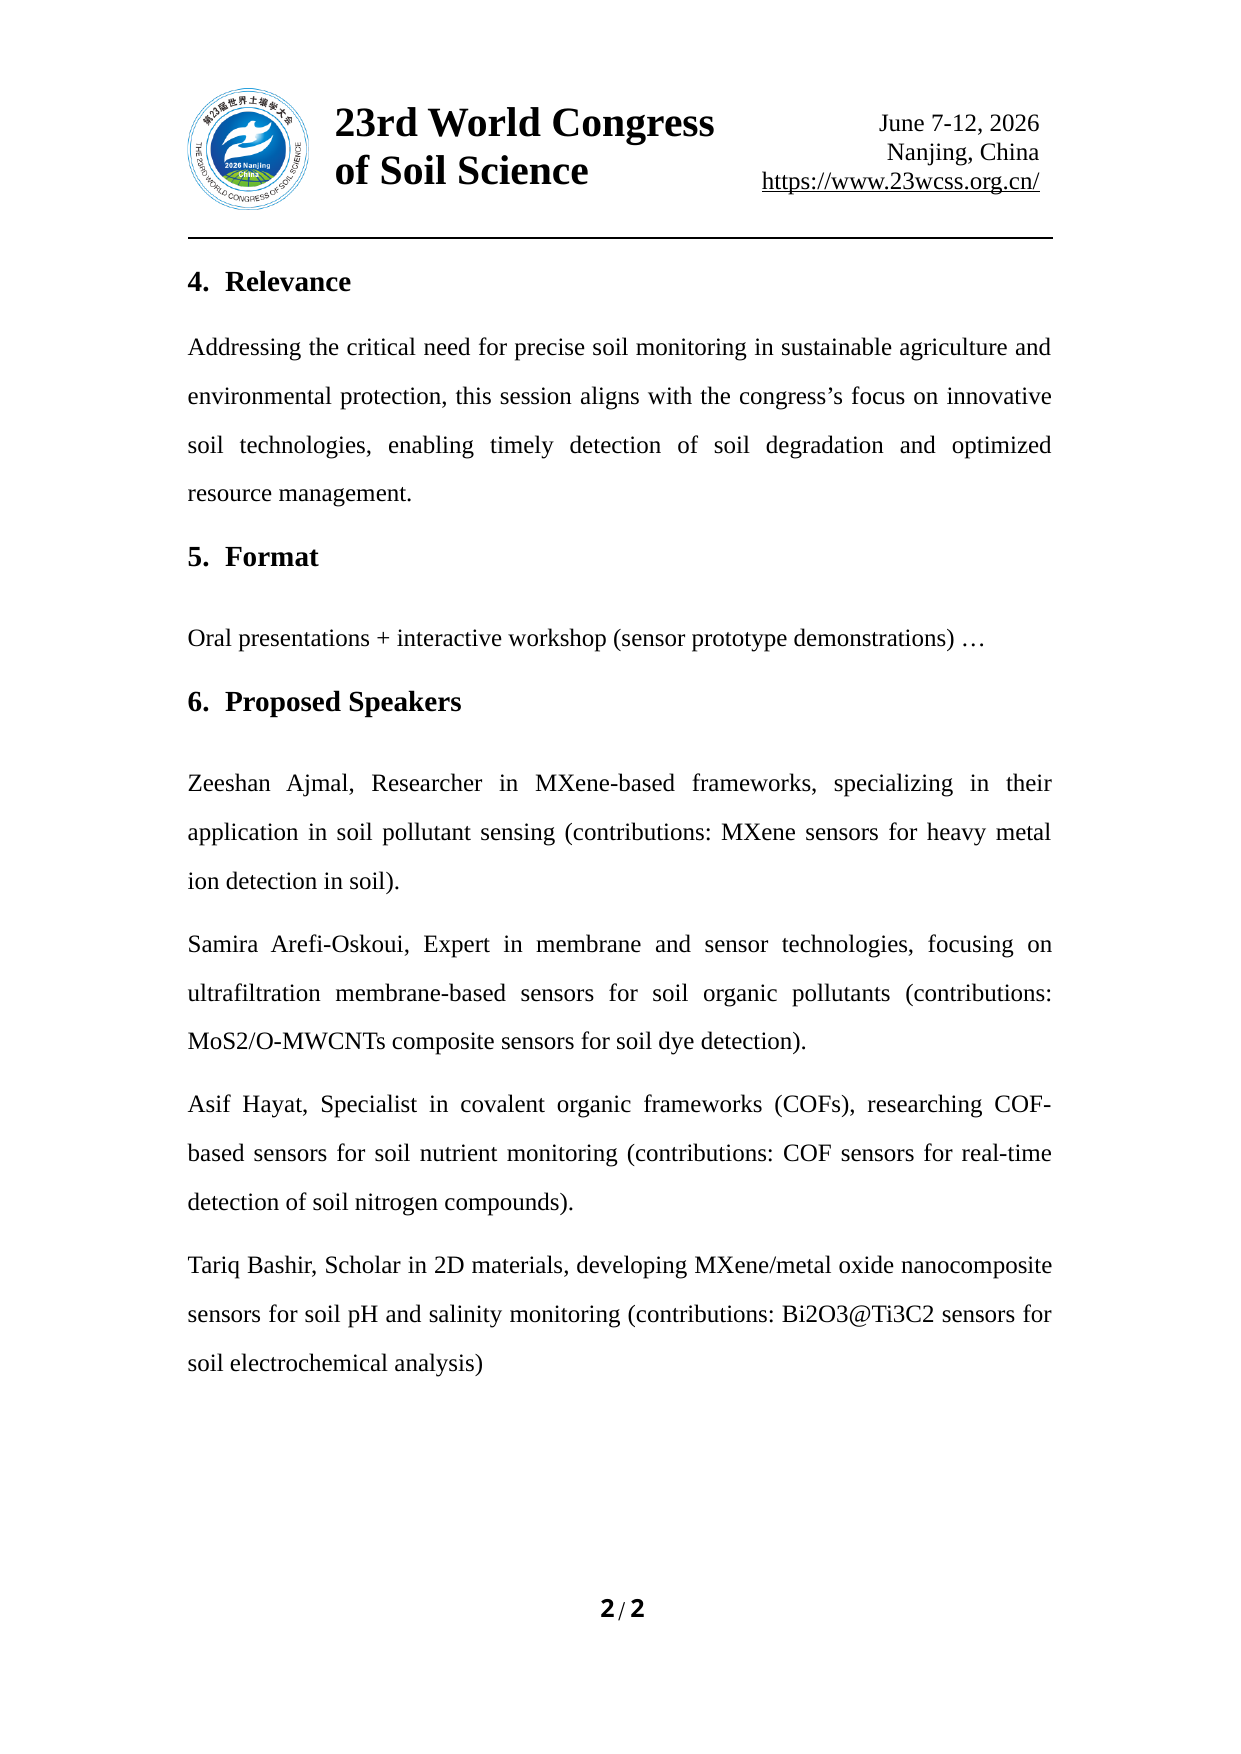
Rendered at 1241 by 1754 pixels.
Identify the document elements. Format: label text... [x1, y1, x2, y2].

subtitle Proposed Speakers [187, 668, 1053, 733]
subtitle Relevance [187, 249, 1053, 314]
subtitle Format [187, 523, 1053, 588]
text Oral presentations + interactive workshop (sensor prototype demonstrations) … [187, 622, 1053, 654]
subtitle Addressing the critical need for precise soil monitoring in sustainable agriculture and environmental protection, this session aligns with the congress’s focus on innovative soil technologies, enabling timely detection of soil degradation and optimized resource management. [187, 330, 1053, 509]
text Samira Arefi-Oskoui, Expert in membrane and sensor technologies, focusing on ultrafiltration membrane-based sensors for soil organic pollutants (contributions: MoS2/O-MWCNTs composite sensors for soil dye detection). [187, 927, 1053, 1057]
text Asif Hayat, Specialist in covalent organic frameworks (COFs), researching COF-based sensors for soil nutrient monitoring (contributions: COF sensors for real-time detection of soil nitrogen compounds). [187, 1088, 1053, 1218]
text Zeeshan Ajmal, Researcher in MXene-based frameworks, specializing in their application in soil pollutant sensing (contributions: MXene sensors for heavy metal ion detection in soil). [187, 766, 1053, 896]
picture [187, 88, 309, 210]
text Tariq Bashir, Scholar in 2D materials, developing MXene/metal oxide nanocomposite sensors for soil pH and salinity monitoring (contributions: Bi2O3@Ti3C2 sensors for soil electrochemical analysis) [187, 1248, 1053, 1378]
